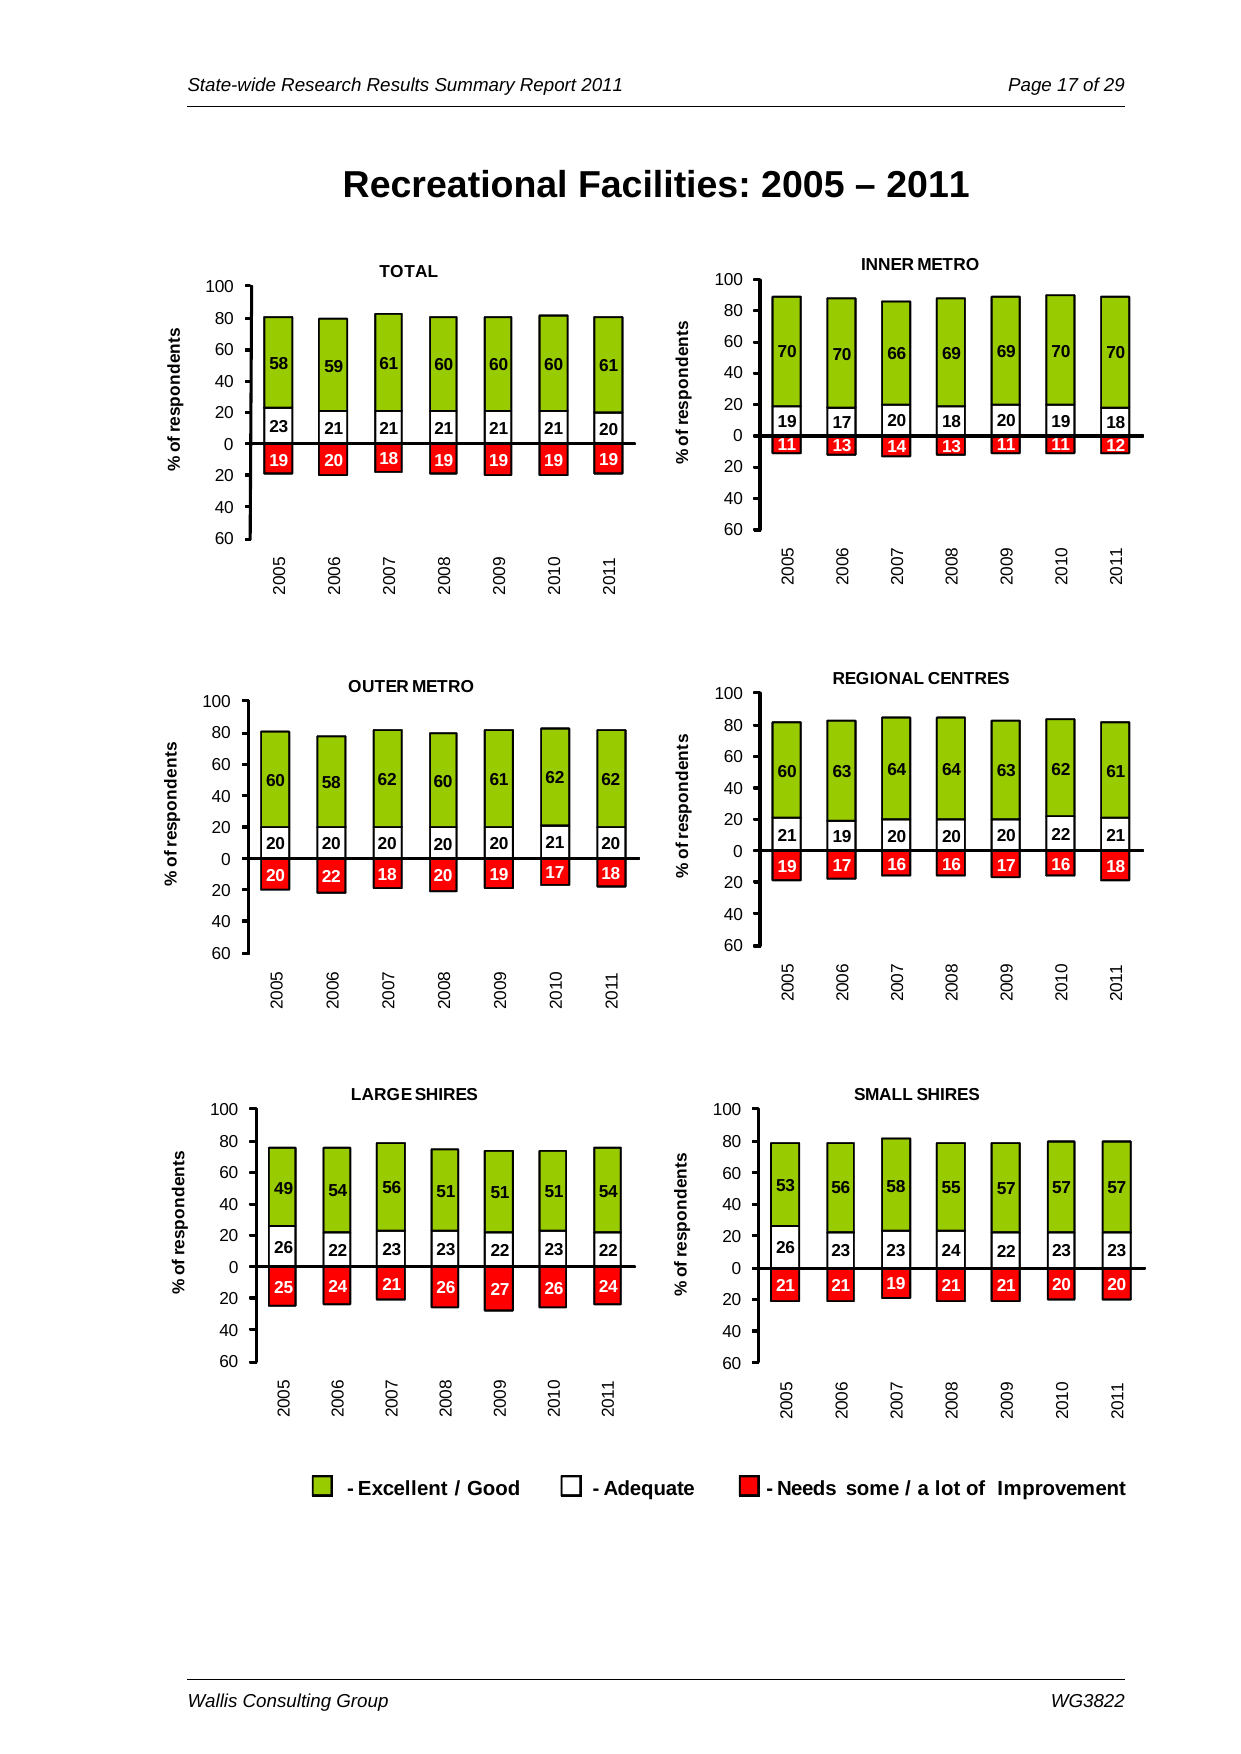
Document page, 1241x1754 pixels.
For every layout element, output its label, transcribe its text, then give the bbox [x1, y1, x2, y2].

text Recreational Facilities: 2005 – 2011 [187, 162, 1125, 205]
